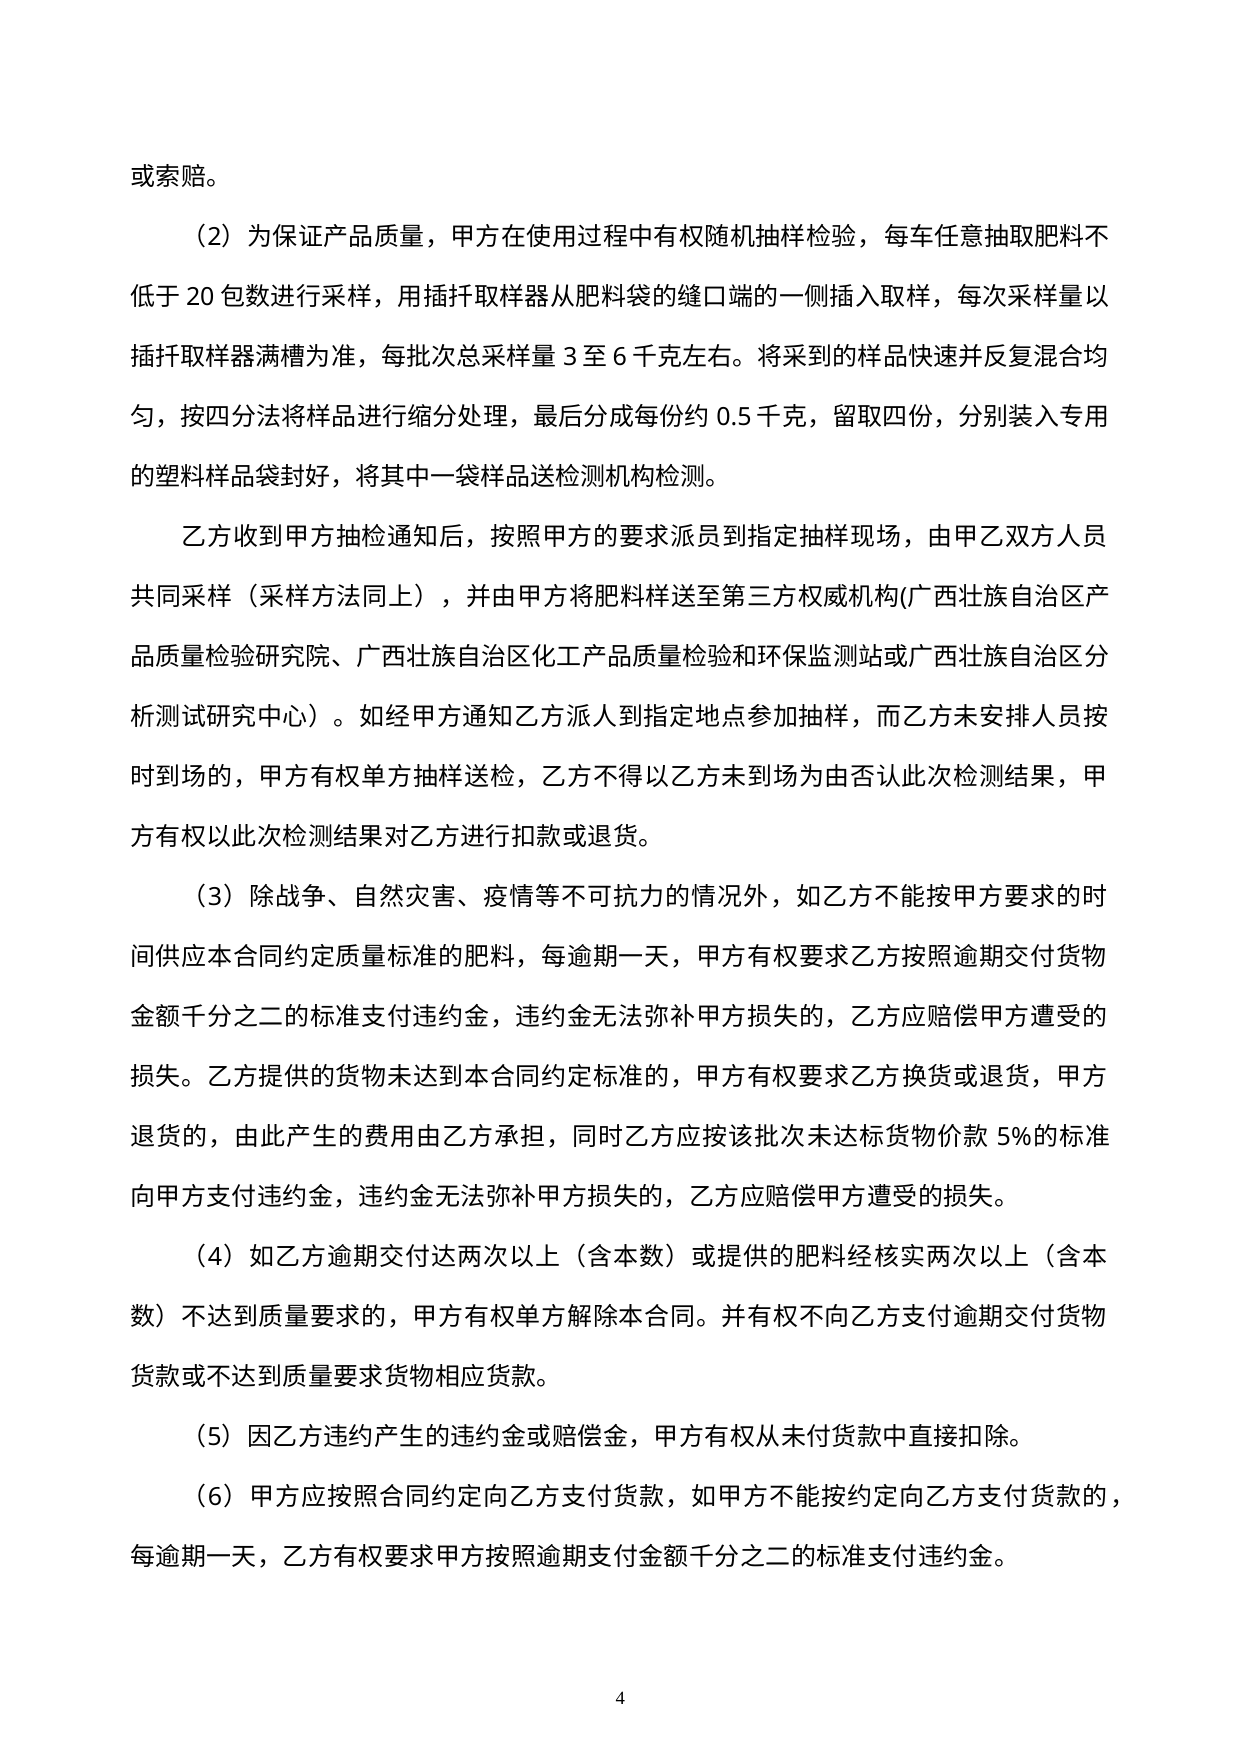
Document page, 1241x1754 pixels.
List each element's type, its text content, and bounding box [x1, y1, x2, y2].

text （3）除战争、自然灾害、疫情等不可抗力的情况外，如乙方不能按甲方要求的时间供应本合同约定质量标准的肥料，每逾期一天，甲方有权要求乙方按照逾期交付货物金额千分之二的标准支付违约金，违约金无法弥补甲方损失的，乙方应赔偿甲方遭受的损失。乙方提供的货物未达到本合同约定标准的，甲方有权要求乙方换货或退货，甲方退货的，由此产生的费用由乙方承担，同时乙方应按该批次未达标货物价款5%的标准向甲方支付违约金，违约金无法弥补甲方损失的，乙方应赔偿甲方遭受的损失。 [130, 865, 1110, 1225]
text （2）为保证产品质量，甲方在使用过程中有权随机抽样检验，每车任意抽取肥料不低于20包数进行采样，用插扦取样器从肥料袋的缝口端的一侧插入取样，每次采样量以插扦取样器满槽为准，每批次总采样量3至6千克左右。将采到的样品快速并反复混合均匀，按四分法将样品进行缩分处理，最后分成每份约0.5千克，留取四份，分别装入专用的塑料样品袋封好，将其中一袋样品送检测机构检测。 [130, 205, 1110, 505]
text （4）如乙方逾期交付达两次以上（含本数）或提供的肥料经核实两次以上（含本数）不达到质量要求的，甲方有权单方解除本合同。并有权不向乙方支付逾期交付货物货款或不达到质量要求货物相应货款。 [130, 1225, 1110, 1405]
text （6）甲方应按照合同约定向乙方支付货款，如甲方不能按约定向乙方支付货款的，每逾期一天，乙方有权要求甲方按照逾期支付金额千分之二的标准支付违约金。 [130, 1465, 1110, 1585]
text （5）因乙方违约产生的违约金或赔偿金，甲方有权从未付货款中直接扣除。 [130, 1405, 1110, 1465]
text 乙方收到甲方抽检通知后，按照甲方的要求派员到指定抽样现场，由甲乙双方人员共同采样（采样方法同上），并由甲方将肥料样送至第三方权威机构(广西壮族自治区产品质量检验研究院、广西壮族自治区化工产品质量检验和环保监测站或广西壮族自治区分析测试研究中心）。如经甲方通知乙方派人到指定地点参加抽样，而乙方未安排人员按时到场的，甲方有权单方抽样送检，乙方不得以乙方未到场为由否认此次检测结果，甲方有权以此次检测结果对乙方进行扣款或退货。 [130, 505, 1110, 865]
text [130, 145, 1110, 205]
